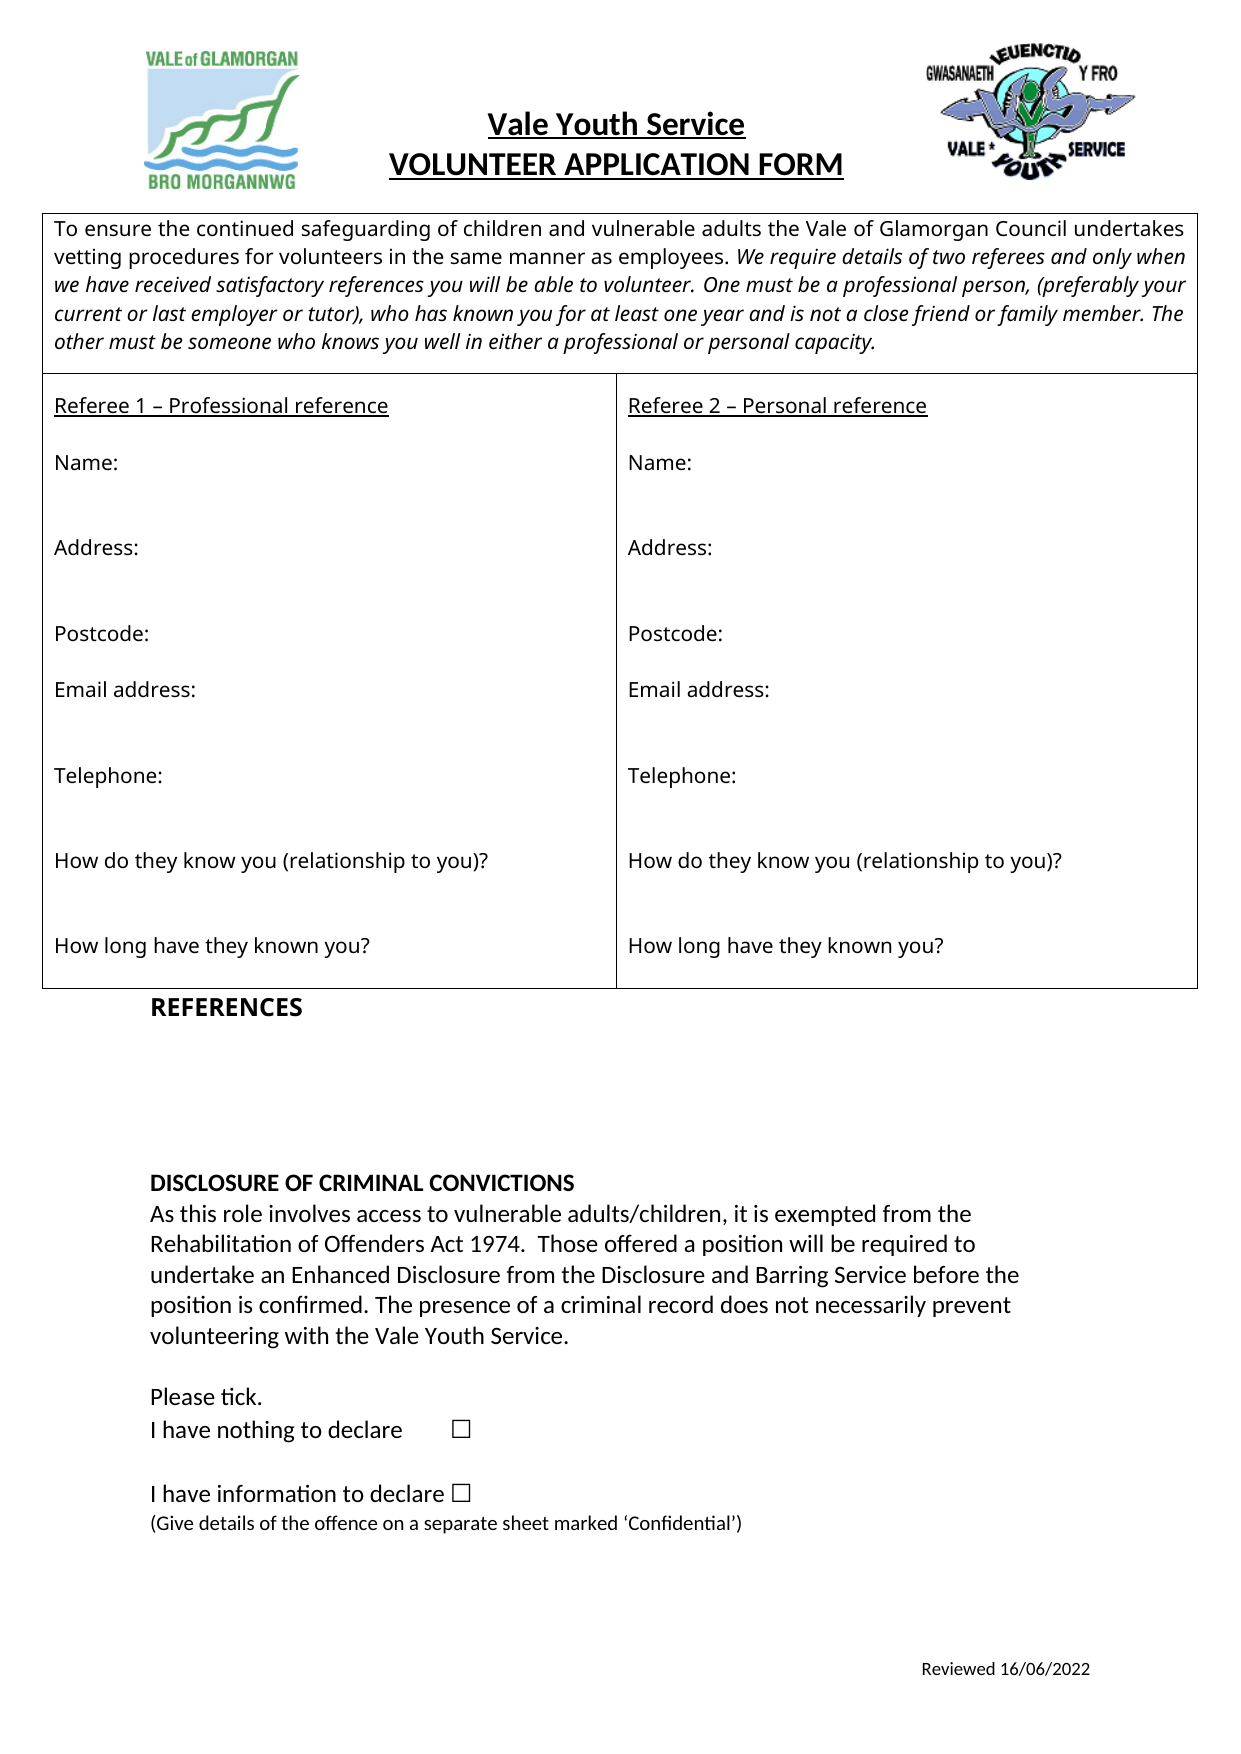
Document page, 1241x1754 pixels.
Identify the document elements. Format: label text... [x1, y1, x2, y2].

text REFERENCES [150, 989, 1090, 1023]
text I have information to declare [150, 1476, 1071, 1510]
text (Give details of the offence on a separate sheet marked ‘Confidential’) [150, 1510, 1071, 1535]
text As this role involves access to vulnerable adults/children, it is exempted from the Rehabilitation of Offenders Act 1974. Those offered a position will be required to undertake an Enhanced Disclosure from the Disclosure and Barring Service before the position is confirmed. The presence of a criminal record does not necessarily prevent volunteering with the Vale Youth Service. [150, 1198, 1071, 1350]
table_cell Referee 1 – Professional reference Name: Address: Postcode: Email address: Telephone: How do they know you (relationship to you)? How long have they known you? [43, 374, 616, 988]
picture [143, 51, 300, 190]
table_cell Referee 2 – Personal reference Name: Address: Postcode: Email address: Telephone: How do they know you (relationship to you)? How long have they known you? [617, 374, 1197, 988]
text I have nothing to declare [150, 1411, 1071, 1445]
text Please tick. [150, 1381, 1071, 1411]
text DISCLOSURE OF CRIMINAL CONVICTIONS [150, 1167, 1071, 1198]
picture [926, 43, 1138, 184]
